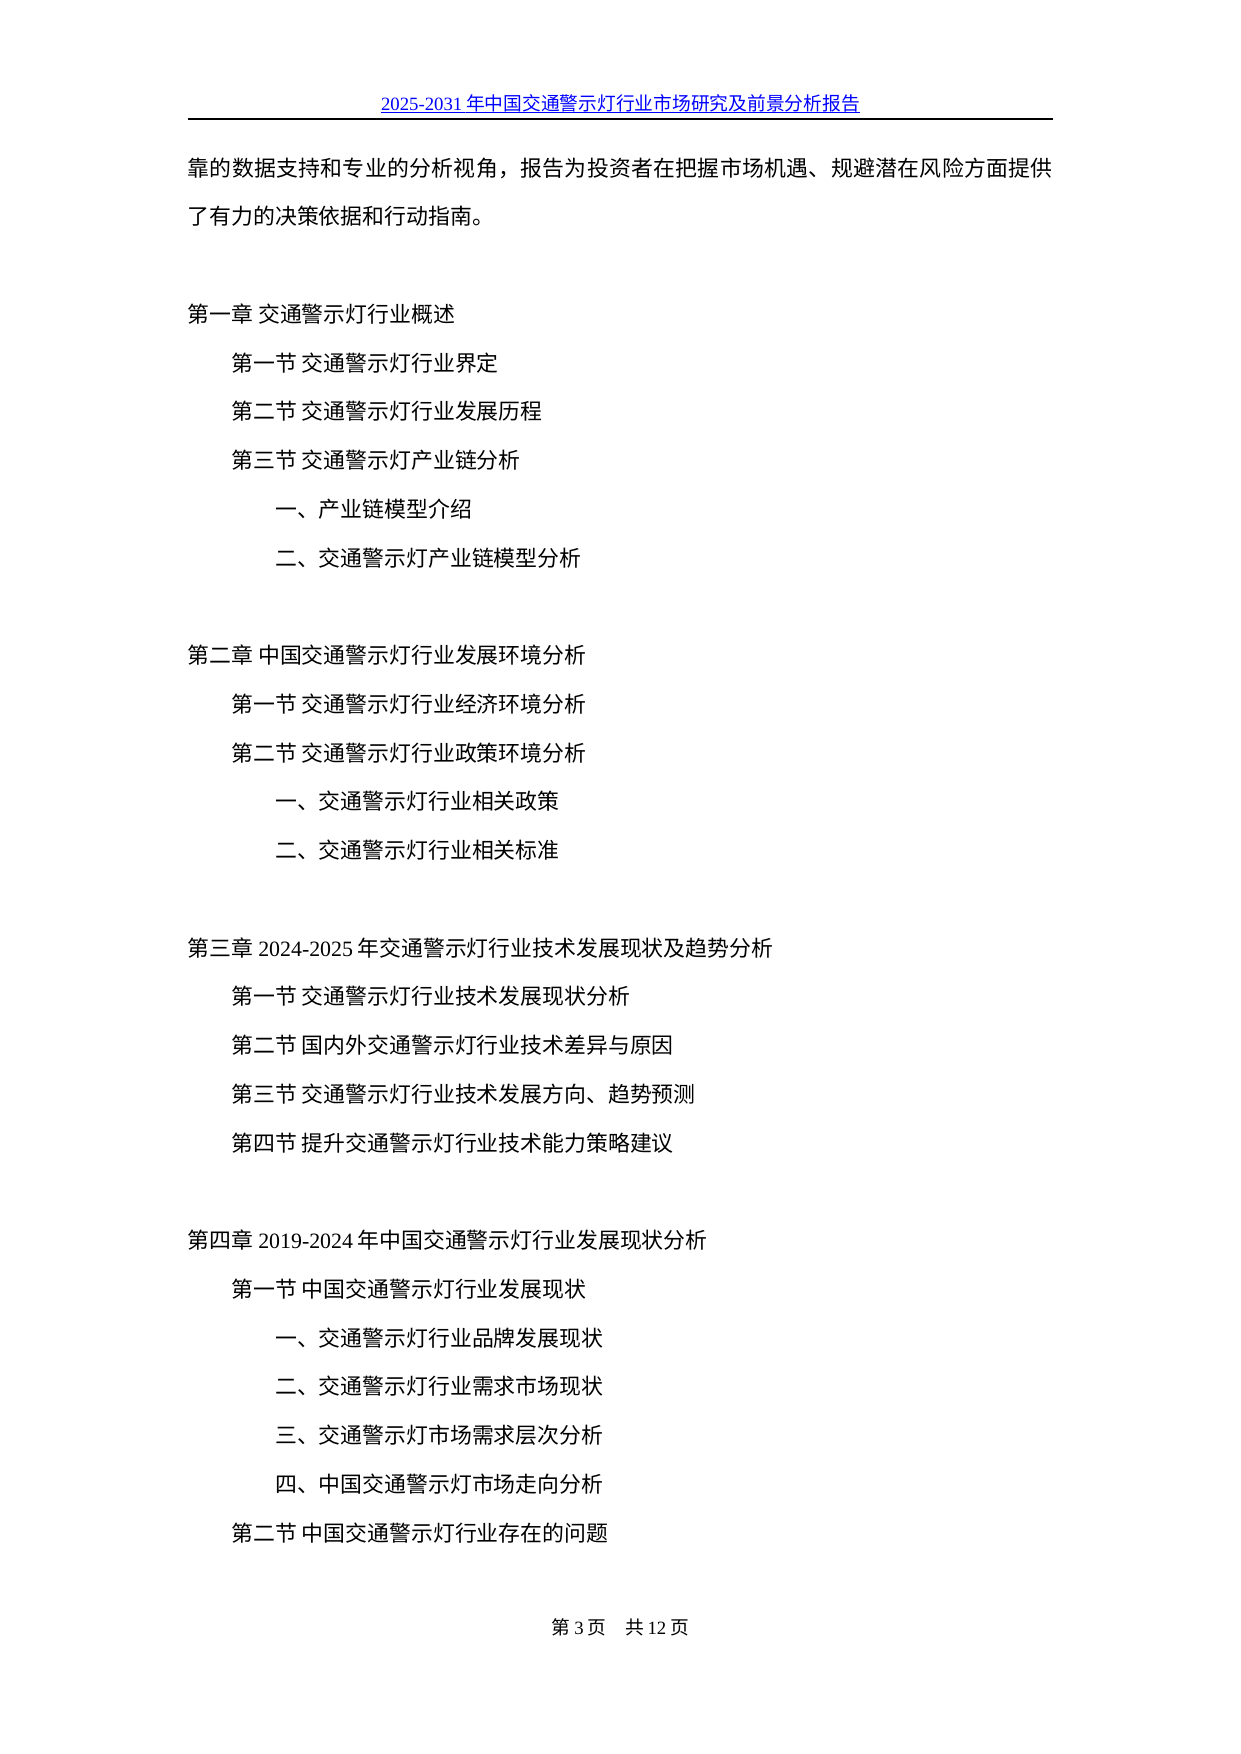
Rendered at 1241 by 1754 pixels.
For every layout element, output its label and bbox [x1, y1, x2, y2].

text [187, 150, 1053, 1548]
